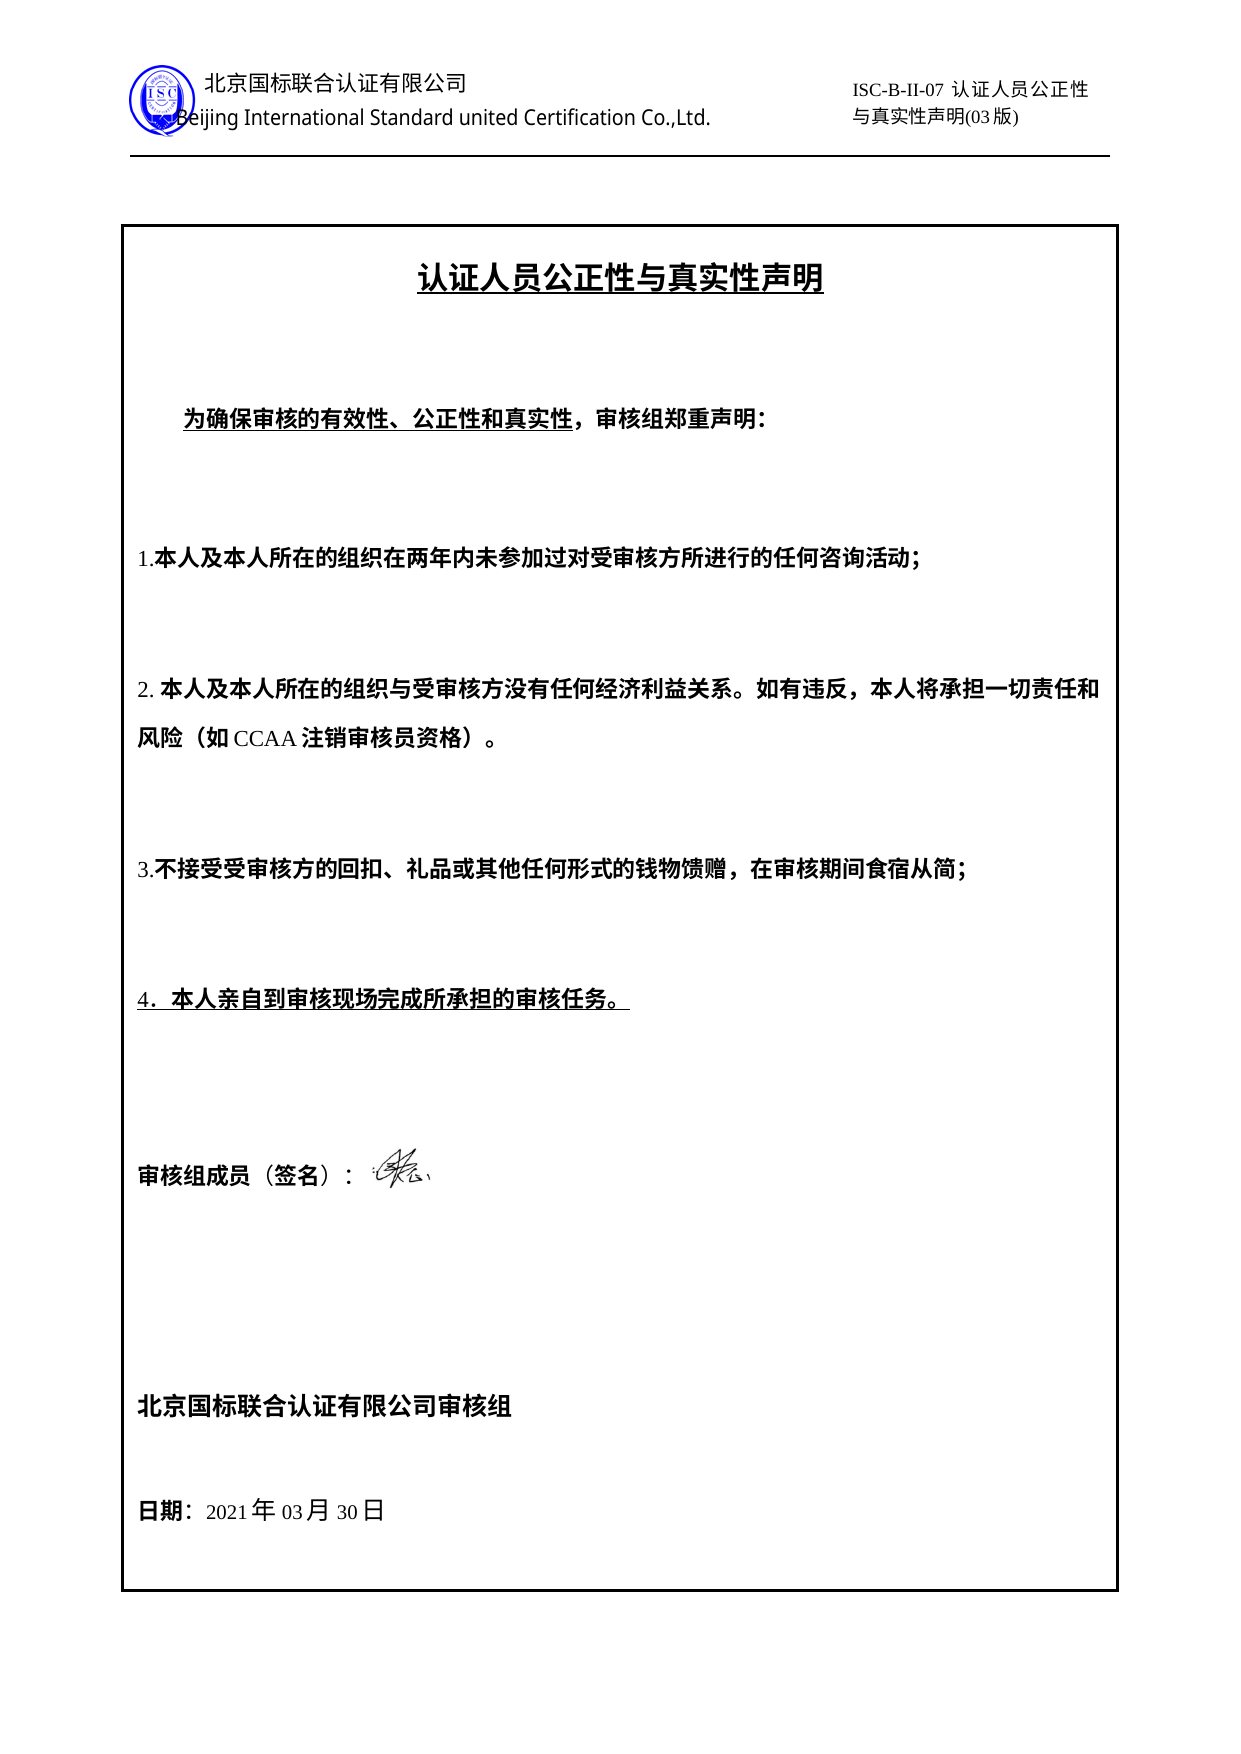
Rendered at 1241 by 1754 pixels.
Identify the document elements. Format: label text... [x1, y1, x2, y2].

picture [372, 1138, 442, 1192]
picture [129, 65, 198, 137]
table_header 认证人员公正性与真实性声明 为确保审核的有效性、公正性和真实性，审核组郑重声明： 1.本人及本人所在的组织在两年内未参加过对受审核方所进行的任何咨询活动； 2. 本人及本人所在的组织与受审核方没有任何经济利益关系。如有违反，本人将承担一切责任和风险（如CCAA注销审核员资格）。 3.不接受受审核方的回扣、礼品或其他任何形式的钱物馈赠，在审核期间食宿从简； 4．本人亲自到审核现场完成所承担的审核任务。 审核组成员（签名）： 北京国标联合认证有限公司审核组 日期：2021年03月30日 [124, 227, 1116, 1589]
